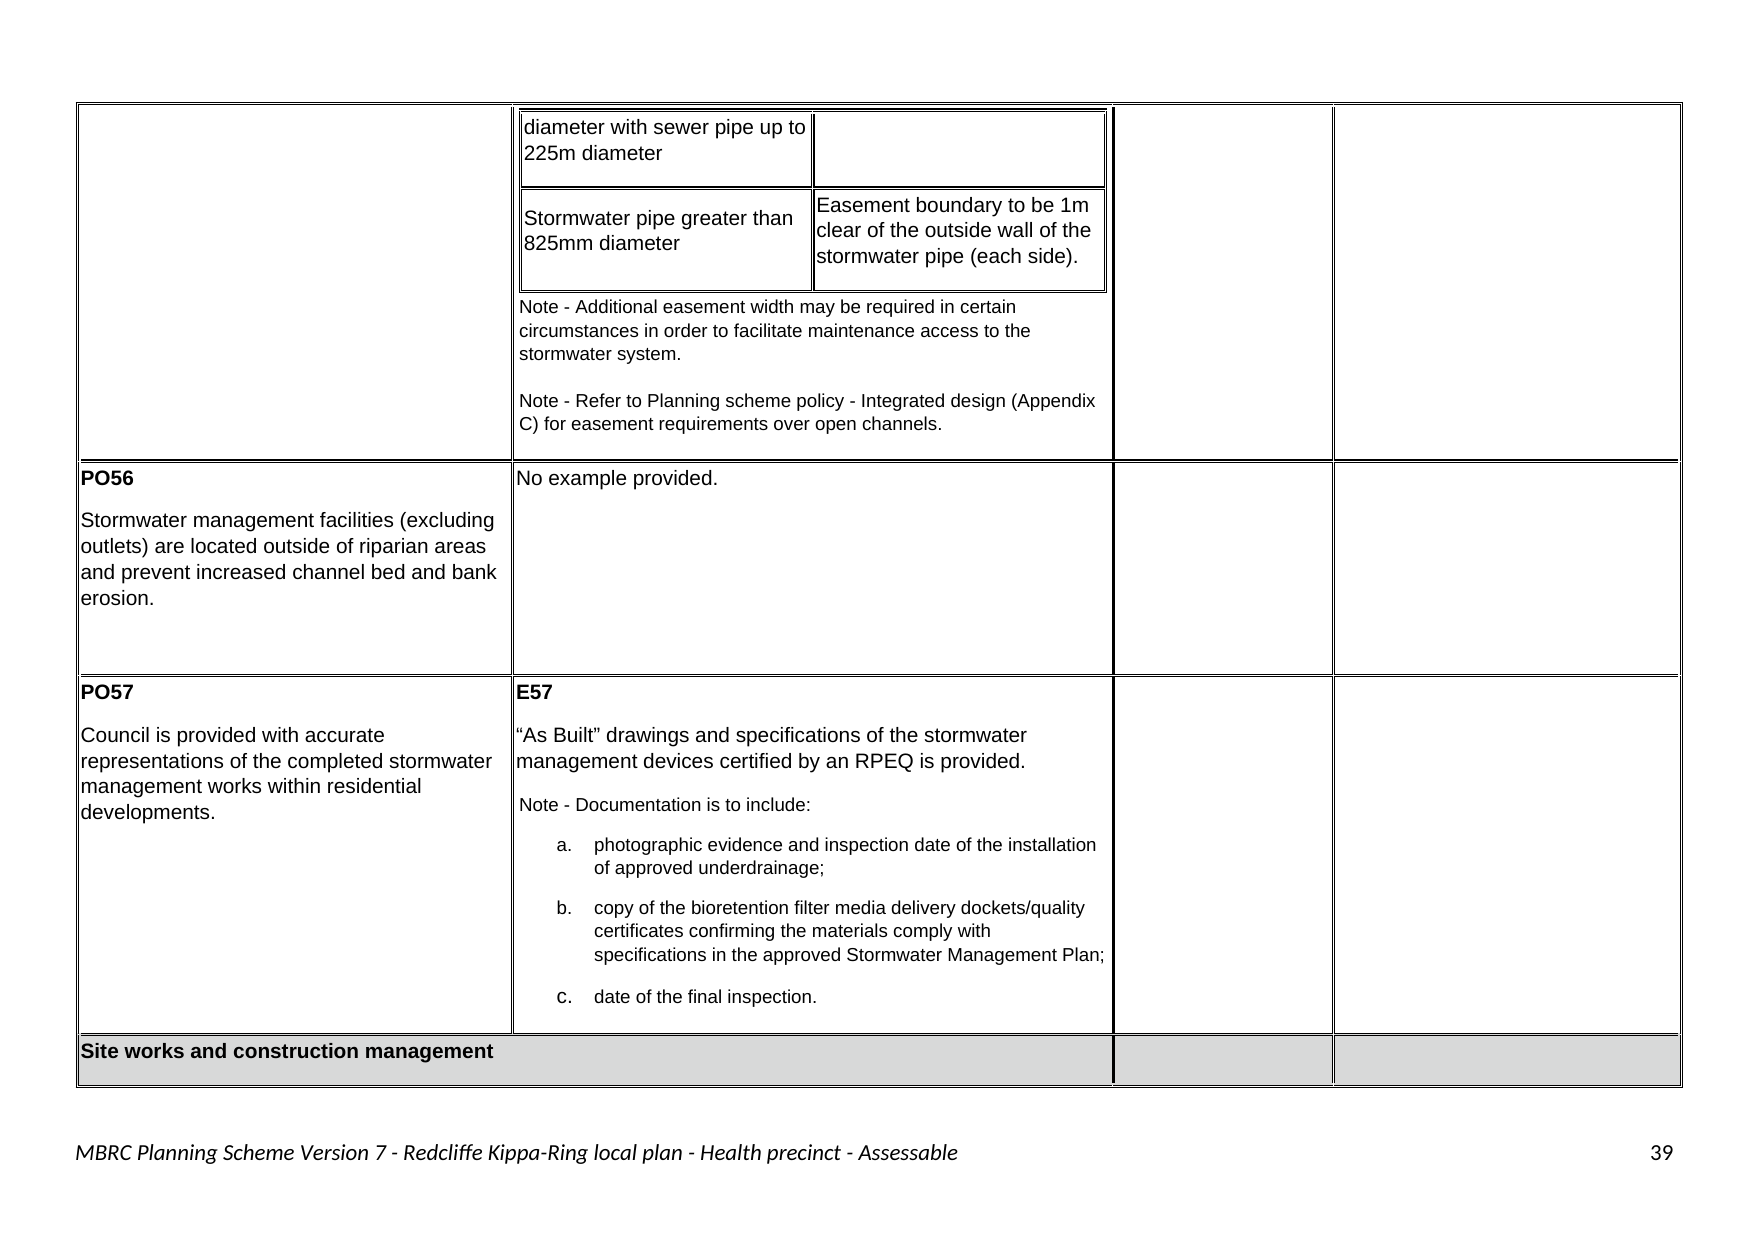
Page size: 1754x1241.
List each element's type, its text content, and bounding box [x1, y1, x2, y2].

table_cell [1334, 105, 1680, 459]
table_cell [1115, 463, 1332, 674]
table_cell PO56 Stormwater management facilities (excluding outlets) are located outside of riparian areas and prevent increased channel bed and bank erosion. [79, 459, 511, 674]
table_cell [1115, 677, 1332, 1032]
table_cell [1113, 1036, 1333, 1085]
table_cell Site works and construction management [79, 1033, 1113, 1085]
table_cell [1334, 1033, 1680, 1085]
table_cell PO57 Council is provided with accurate representations of the completed stormwater management works within residential developments. [77, 674, 513, 1032]
table_cell [1113, 105, 1333, 459]
table_cell No example provided. [514, 463, 1112, 674]
table_cell [1335, 459, 1680, 674]
table_cell [1334, 674, 1681, 1032]
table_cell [513, 103, 1113, 459]
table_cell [79, 105, 513, 459]
table_cell E57 “As Built” drawings and specifications of the stormwater management devices certified by an RPEQ is provided. [514, 677, 1112, 1032]
